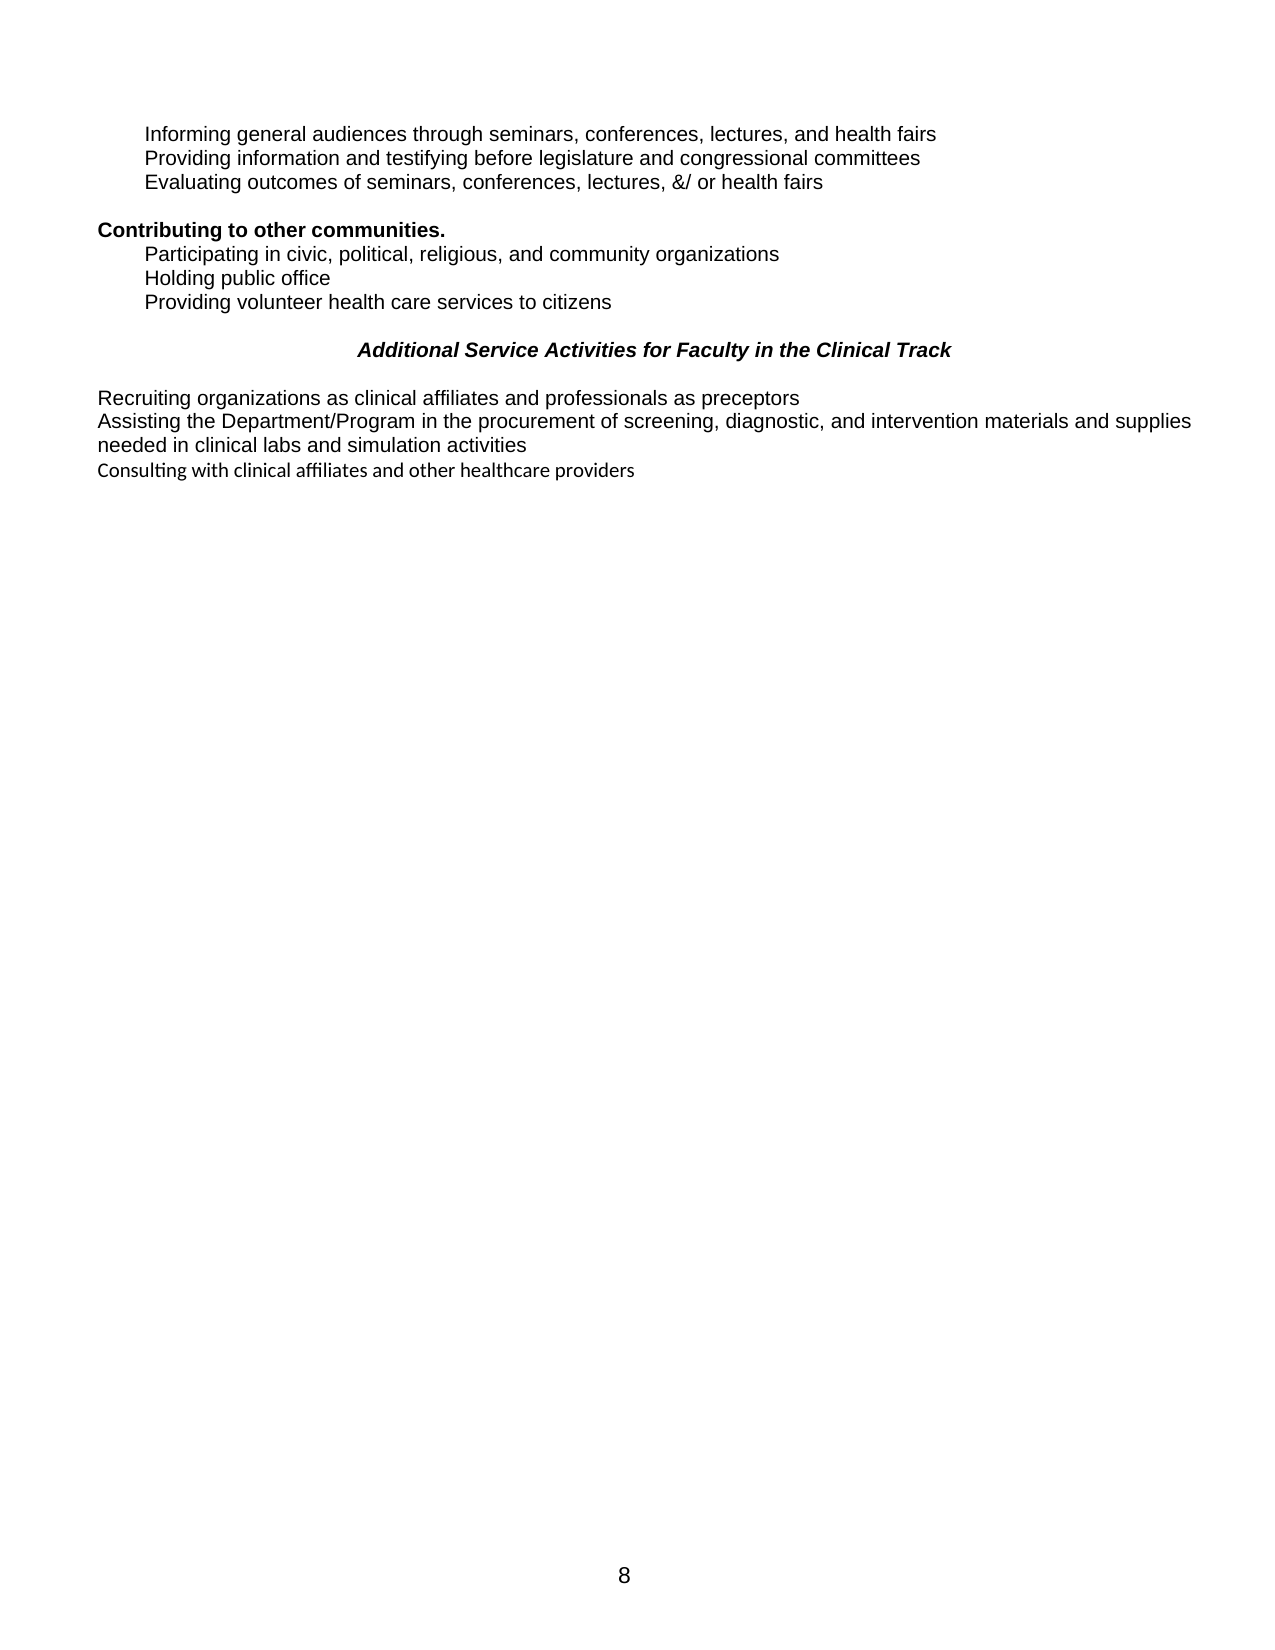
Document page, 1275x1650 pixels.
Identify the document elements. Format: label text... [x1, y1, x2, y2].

text Providing information and testifying before legislature and congressional committees [97, 146, 1213, 170]
text Recruiting organizations as clinical affiliates and professionals as preceptors [97, 385, 1213, 409]
text Evaluating outcomes of seminars, conferences, lectures, &/ or health fairs [97, 170, 1213, 194]
text Informing general audiences through seminars, conferences, lectures, and health fairs [97, 122, 1213, 146]
text Holding public office [97, 266, 1213, 289]
text Assisting the Department/Program in the procurement of screening, diagnostic, and intervention materials and supplies needed in clinical labs and simulation activities [97, 409, 1213, 457]
text Participating in civic, political, religious, and community organizations [97, 242, 1213, 266]
text Consulting with clinical affiliates and other healthcare providers [97, 457, 1213, 483]
text Contributing to other communities. [97, 218, 1213, 242]
text Additional Service Activities for Faculty in the Clinical Track [97, 337, 1213, 361]
text Providing volunteer health care services to citizens [97, 289, 1213, 313]
